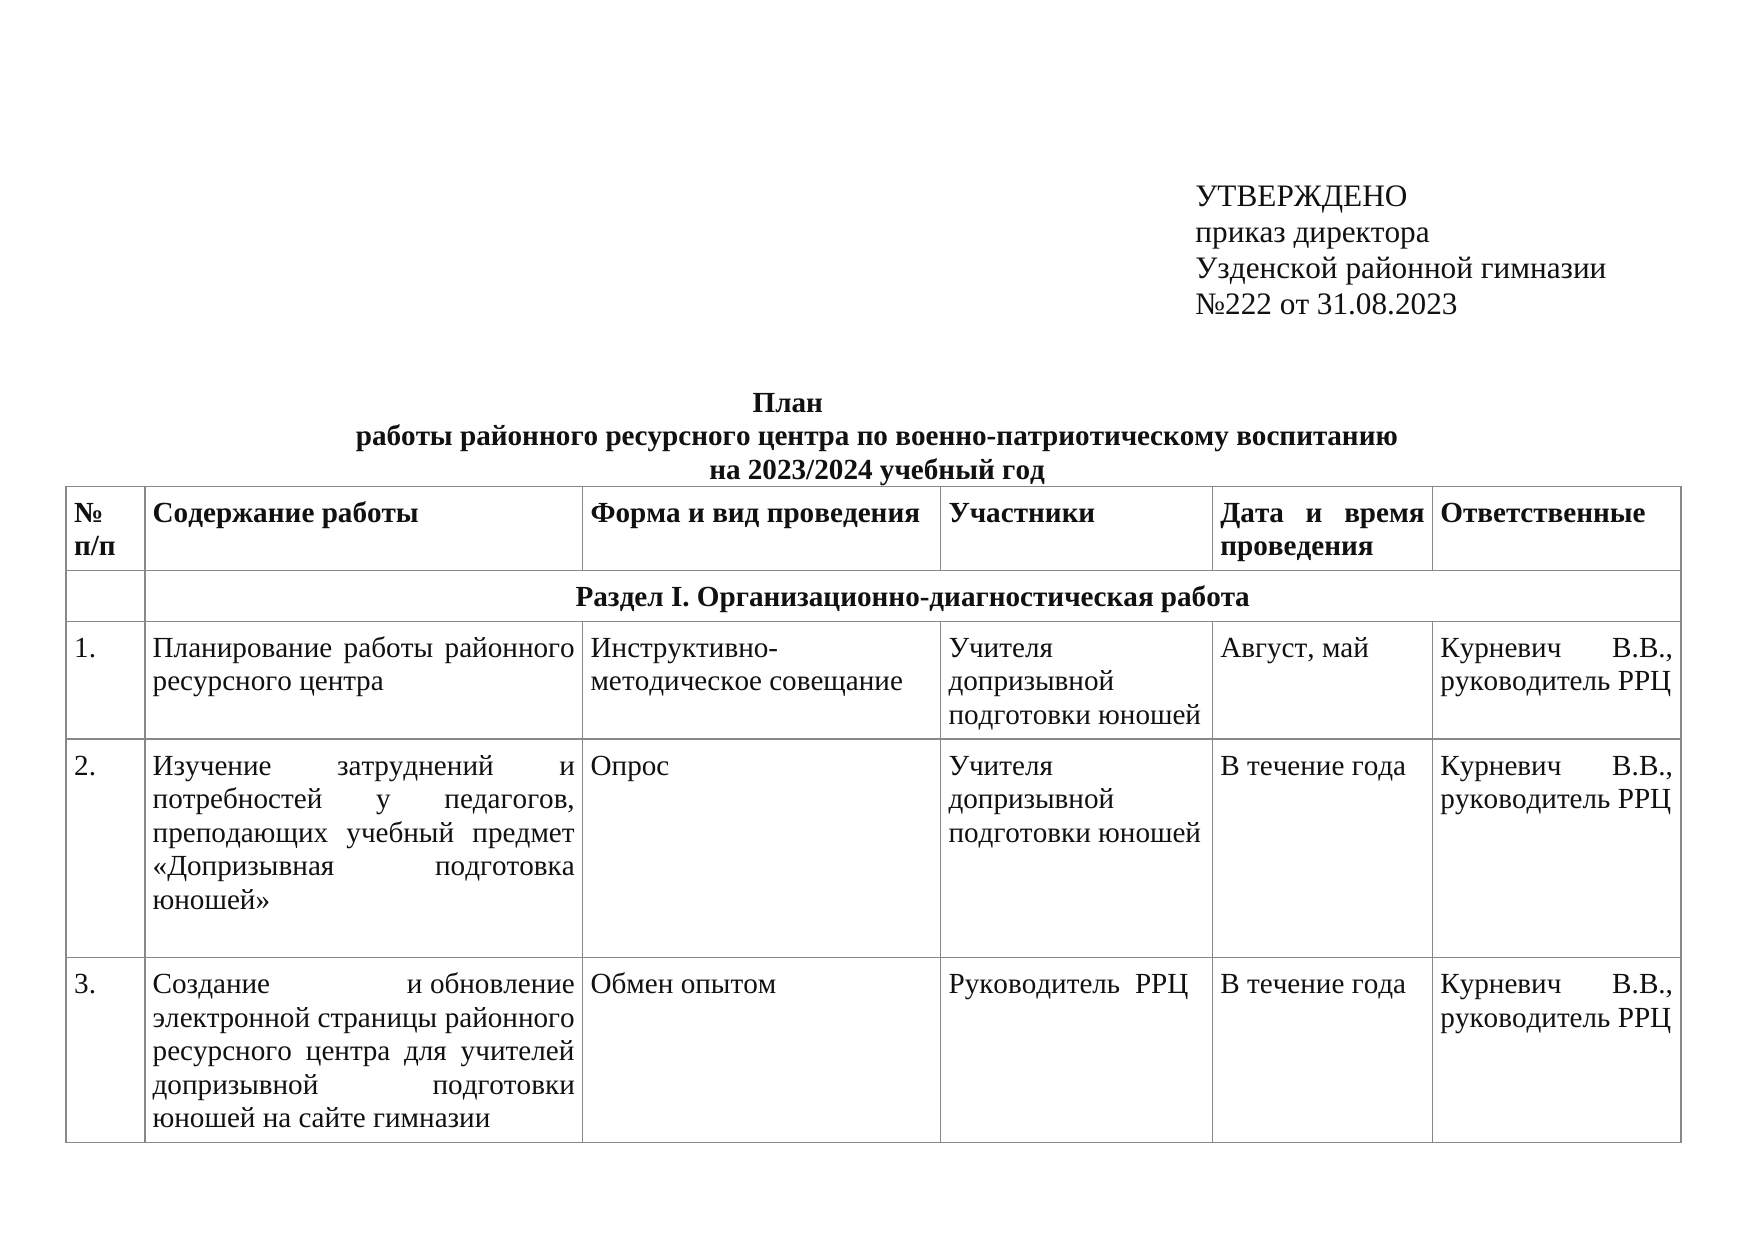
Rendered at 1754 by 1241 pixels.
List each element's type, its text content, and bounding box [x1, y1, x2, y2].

text №222 от 31.08.2023 [118, 285, 1636, 321]
table_cell Учителя допризывной подготовки юношей [941, 622, 1212, 738]
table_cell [1433, 958, 1680, 1142]
table_cell Руководитель РРЦ [941, 958, 1212, 1142]
text Узденской районной гимназии [118, 249, 1636, 285]
table_cell Учителя допризывной подготовки юношей [941, 740, 1212, 957]
table_cell В течение года [1213, 740, 1432, 957]
text УТВЕРЖДЕНО [118, 177, 1636, 213]
table_cell 1. [67, 622, 144, 738]
text на 2023/2024 учебный год [118, 452, 1636, 486]
text приказ директора [118, 213, 1636, 249]
table_cell Изучение затруднений и потребностей у педагогов, преподающих учебный предмет «Допризывная подготовка юношей» [146, 740, 582, 957]
table_cell Обмен опытом [583, 958, 940, 1142]
table_header Содержание работы [146, 487, 582, 570]
table_header Участники [941, 487, 1212, 570]
table_cell Инструктивно-методическое совещание [583, 622, 940, 738]
table_cell Курневич В.В., руководитель РРЦ [1433, 622, 1680, 738]
table_cell В течение года [1213, 958, 1432, 1142]
text План [118, 385, 1636, 418]
table_header Форма и вид проведения [583, 487, 940, 570]
table_cell Раздел I. Организационно-диагностическая работа [146, 571, 1680, 621]
text работы районного ресурсного центра по военно-патриотическому воспитанию [118, 418, 1636, 452]
table_cell [67, 571, 144, 621]
table_cell Опрос [583, 740, 940, 957]
table_header Дата и время проведения [1213, 487, 1432, 570]
table_cell 3. [67, 958, 144, 1142]
table_cell Курневич В.В., руководитель РРЦ [1433, 740, 1680, 957]
table_cell 2. [67, 740, 144, 957]
table_cell Планирование работы районного ресурсного центра [146, 622, 582, 738]
table_header Ответственные [1433, 487, 1680, 570]
table_header № п/п [67, 487, 144, 570]
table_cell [146, 958, 582, 1142]
table_cell Август, май [1213, 622, 1432, 738]
